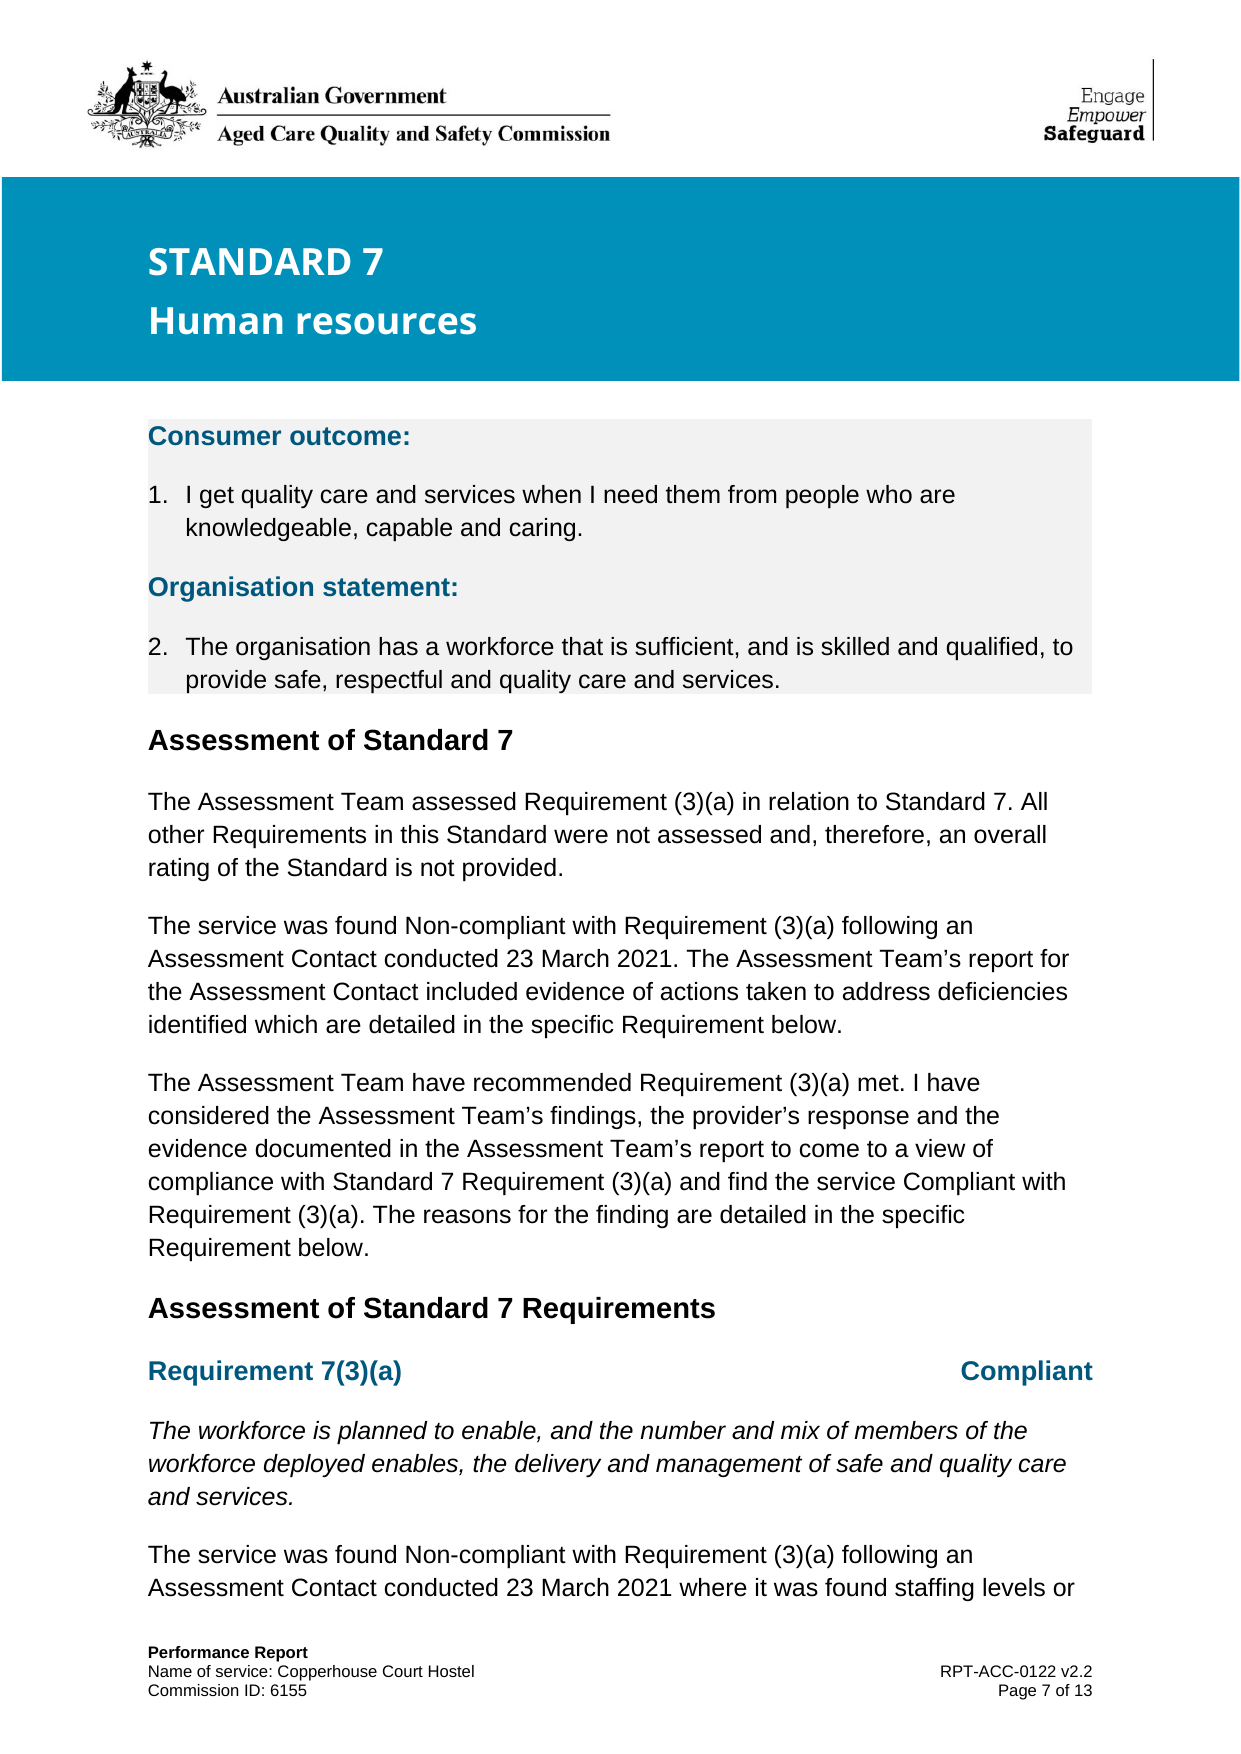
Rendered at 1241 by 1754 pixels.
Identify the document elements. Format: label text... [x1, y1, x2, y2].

subtitle Organisation statement: [148, 571, 1092, 603]
subtitle Assessment of Standard 7 Requirements [148, 1291, 1092, 1325]
text The Assessment Team assessed Requirement (3)(a) in relation to Standard 7. All other Requirements in this Standard were not assessed and, therefore, an overall rating of the Standard is not provided. [148, 787, 1092, 882]
text The Assessment Team have recommended Requirement (3)(a) met. I have considered the Assessment Team’s findings, the provider’s response and the evidence documented in the Assessment Team’s report to come to a view of compliance with Standard 7 Requirement (3)(a) and find the service Compliant with Requirement (3)(a). The reasons for the finding are detailed in the specific Requirement below. [148, 1068, 1092, 1262]
list I get quality care and services when I need them from people who are knowledgeable, capable and caring. [148, 480, 1092, 542]
text The service was found Non-compliant with Requirement (3)(a) following an Assessment Contact conducted 23 March 2021. The Assessment Team’s report for the Assessment Contact included evidence of actions taken to address deficiencies identified which are detailed in the specific Requirement below. [148, 911, 1092, 1039]
subtitle Assessment of Standard 7 [148, 723, 1092, 757]
subtitle Consumer outcome: [148, 419, 1092, 451]
subtitle Requirement 7(3)(a) Compliant [148, 1355, 1092, 1386]
list The organisation has a workforce that is sufficient, and is skilled and qualified, to provide safe, respectful and quality care and services. [148, 632, 1092, 694]
text The workforce is planned to enable, and the number and mix of members of the workforce deployed enables, the delivery and management of safe and quality care and services. [148, 1416, 1092, 1511]
subtitle STANDARD 7 Human resources [148, 236, 1092, 345]
picture [1, 0, 1241, 169]
